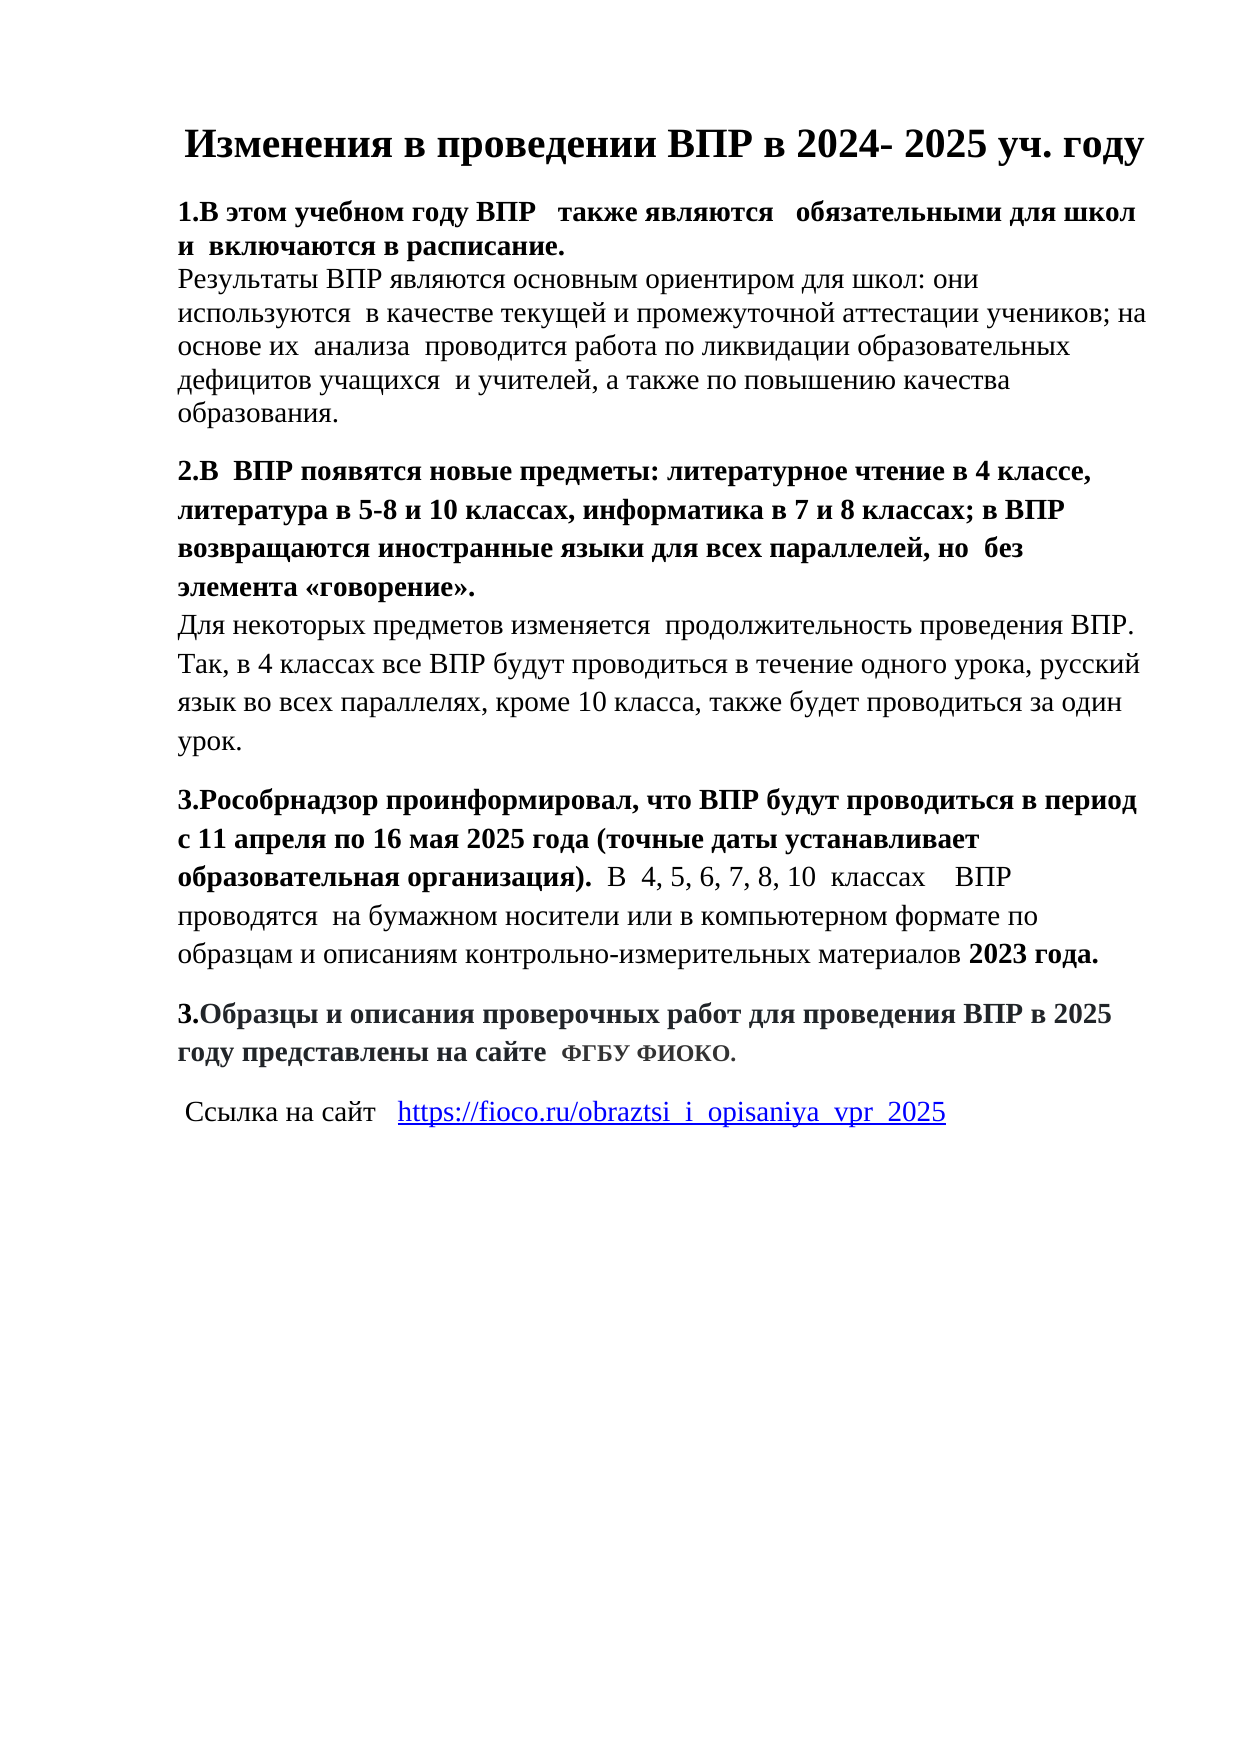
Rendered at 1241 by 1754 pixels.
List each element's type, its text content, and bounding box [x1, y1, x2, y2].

text 3.Образцы и описания проверочных работ для проведения ВПР в 2025 году представлены на сайте ФГБУ ФИОКО. [177, 996, 1152, 1068]
text 1.В этом учебном году ВПР также являются обязательными для школ и включаются в расписание. Результаты ВПР являются основным ориентиром для школ: они используются в качестве текущей и промежуточной аттестации учеников; на основе их анализа проводится работа по ликвидации образовательных дефицитов учащихся и учителей, а также по повышению качества образования. [177, 194, 1152, 429]
text 2.В ВПР появятся новые предметы: литературное чтение в 4 классе, литература в 5-8 и 10 классах, информатика в 7 и 8 классах; в ВПР возвращаются иностранные языки для всех параллелей, но без элемента «говорение». Для некоторых предметов изменяется продолжительность проведения ВПР. Так, в 4 классах все ВПР будут проводиться в течение одного урока, русский язык во всех параллелях, кроме 10 класса, также будет проводиться за один урок. [177, 453, 1152, 757]
text Ссылка на сайт https://fioco.ru/obraztsi_i_opisaniya_vpr_2025 [177, 1094, 1152, 1127]
text Изменения в проведении ВПР в 2024- 2025 уч. году [177, 118, 1152, 166]
text 3.Рособрнадзор проинформировал, что ВПР будут проводиться в период с 11 апреля по 16 мая 2025 года (точные даты устанавливает образовательная организация). В 4, 5, 6, 7, 8, 10 классах ВПР проводятся на бумажном носители или в компьютерном формате по образцам и описаниям контрольно-измерительных материалов 2023 года. [177, 782, 1152, 970]
